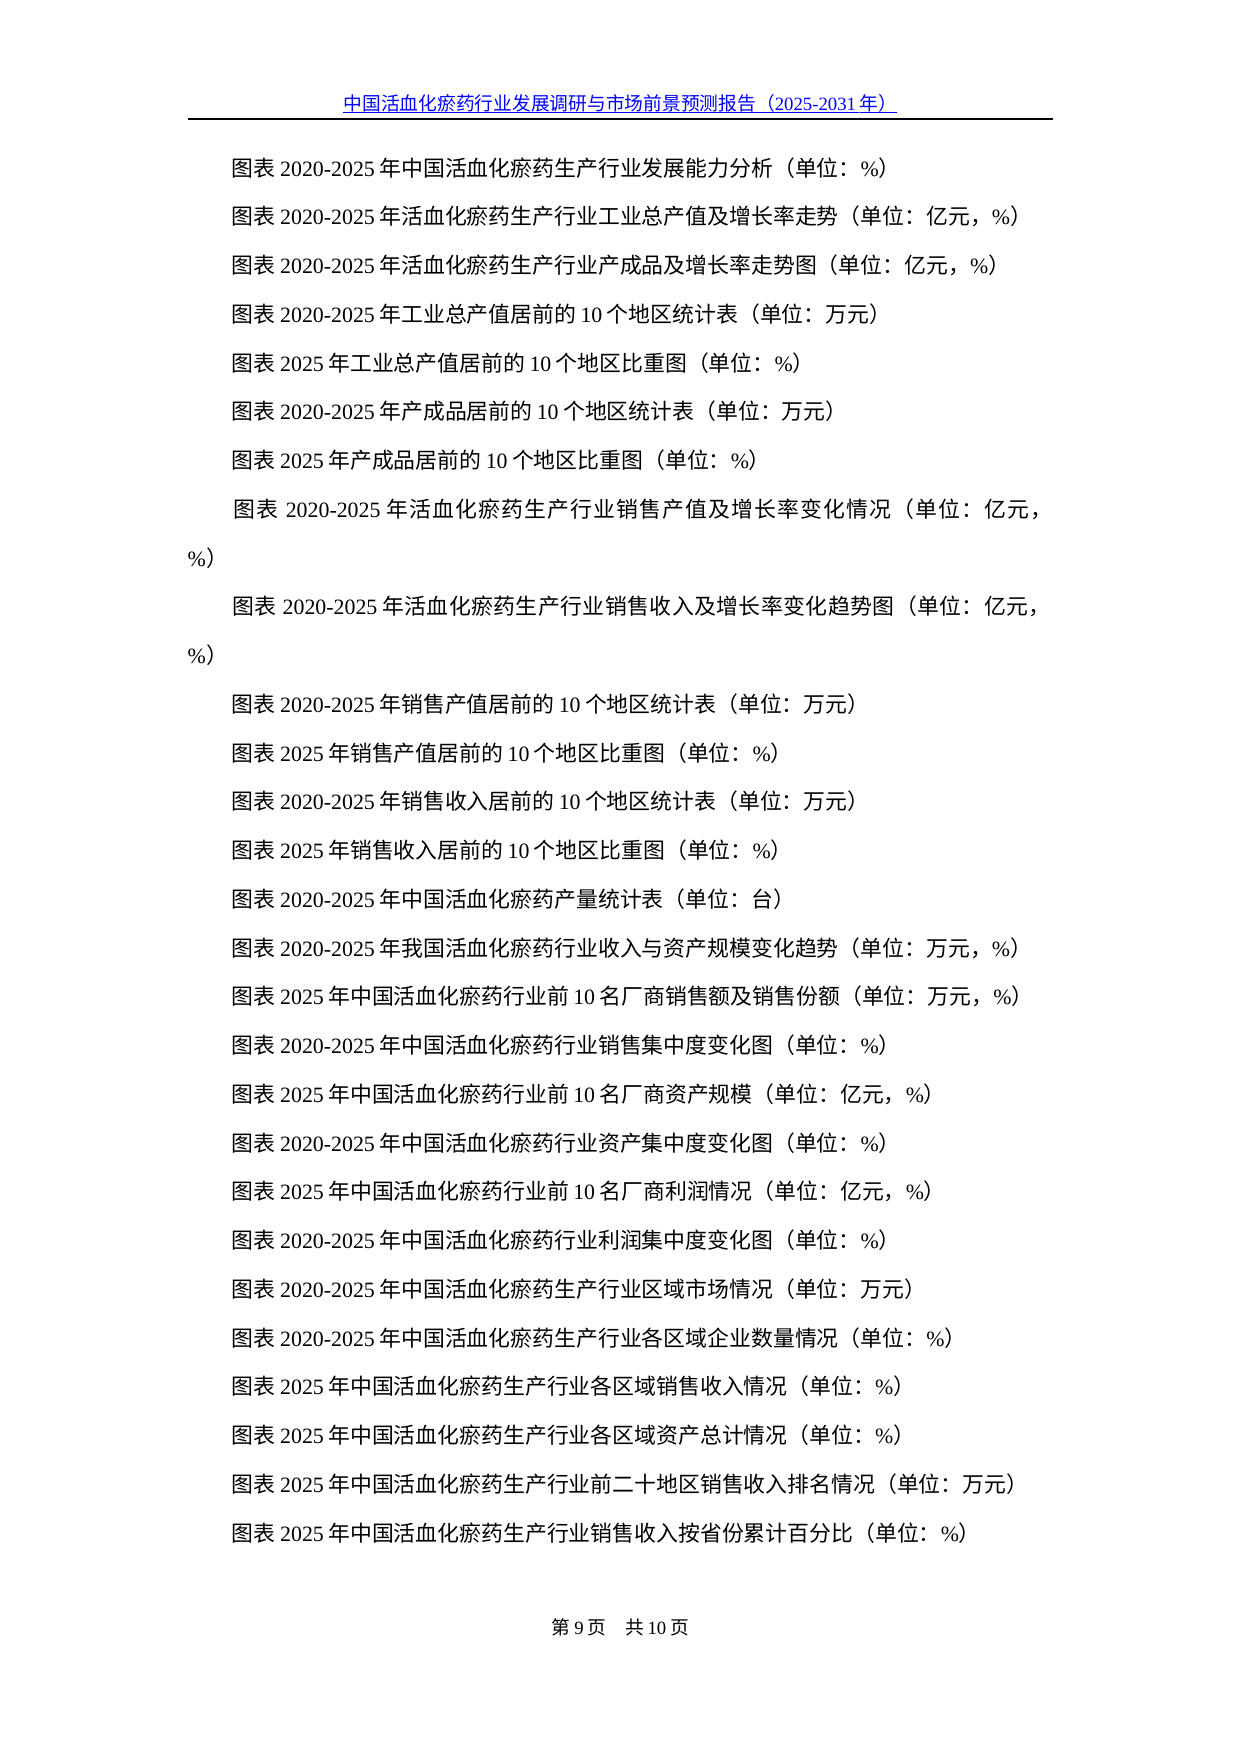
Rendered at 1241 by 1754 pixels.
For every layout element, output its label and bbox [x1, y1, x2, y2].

text [187, 150, 1053, 1548]
